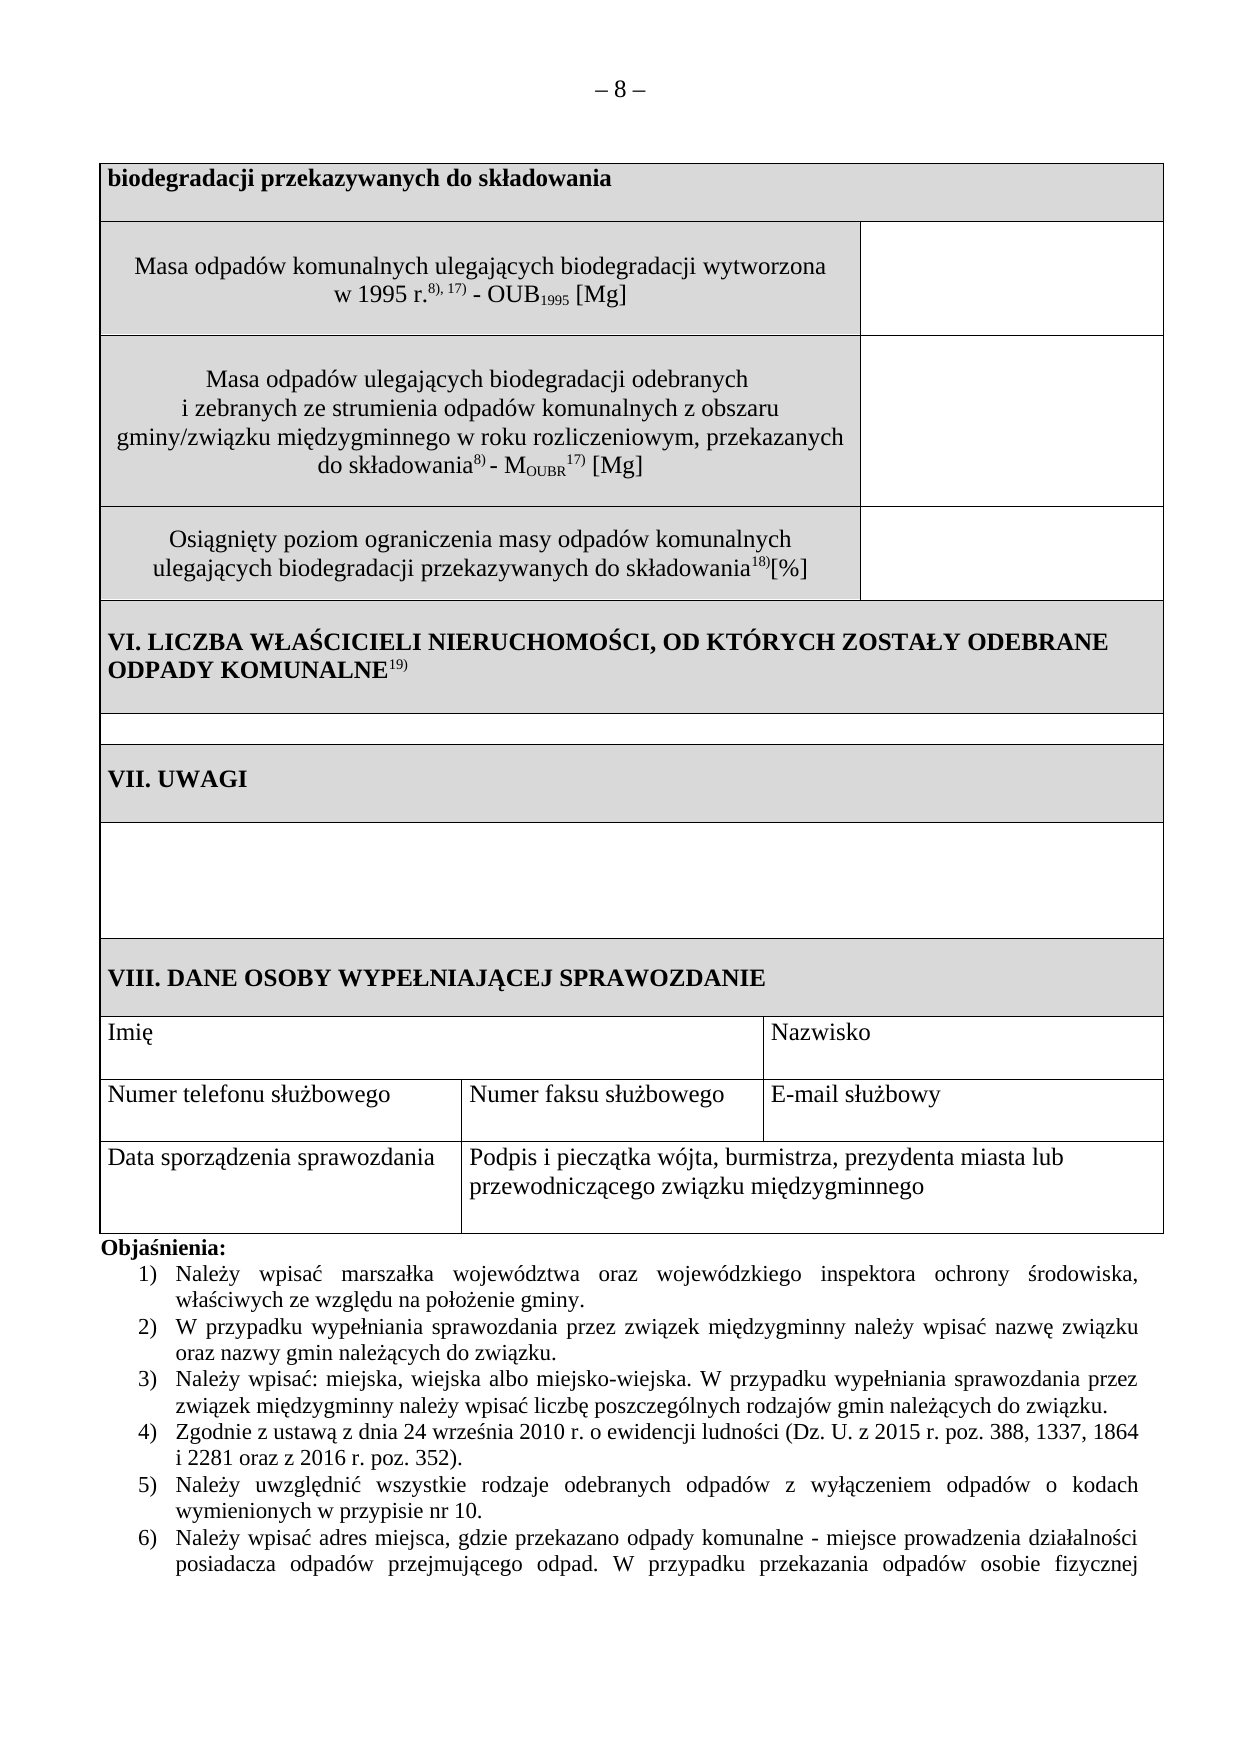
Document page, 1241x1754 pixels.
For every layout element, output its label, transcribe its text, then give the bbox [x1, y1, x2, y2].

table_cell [101, 164, 1163, 221]
table_cell Podpis i pieczątka wójta, burmistrza, prezydenta miasta lub przewodniczącego związku międzygminnego [462, 1142, 1163, 1233]
table_cell [101, 823, 1163, 938]
table_cell Osiągnięty poziom ograniczenia masy odpadów komunalnych ulegających biodegradacji przekazywanych do składowania18)[%] [101, 507, 860, 599]
table_cell VIII. Dane osoby wypełniającej sprawozdanie [101, 939, 1163, 1016]
list Należy uwzględnić wszystkie rodzaje odebranych odpadów z wyłączeniem odpadów o kodach wymienionych w przypisie nr 10. [138, 1471, 1140, 1523]
table_cell [861, 222, 1163, 334]
table_cell VI. Liczba właścicieli nieruchomości, od których zostały odebrane odpady komunalne19) [101, 601, 1163, 713]
table_cell Masa odpadów ulegających biodegradacji odebranych i zebranych ze strumienia odpadów komunalnych z obszaru gminy/związku międzygminnego w roku rozliczeniowym, przekazanych do składowania8) - MOUBR17) [Mg] [101, 336, 860, 506]
table_cell [861, 336, 1163, 506]
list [138, 1523, 1140, 1576]
table_cell E-mail służbowy [764, 1080, 1163, 1141]
table_cell Nazwisko [764, 1017, 1163, 1078]
table_cell Numer telefonu służbowego [101, 1080, 461, 1141]
text Objaśnienia: [100, 1234, 1140, 1260]
list Należy wpisać marszałka województwa oraz wojewódzkiego inspektora ochrony środowiska, właściwych ze względu na położenie gminy. [138, 1260, 1140, 1313]
table_cell Data sporządzenia sprawozdania [101, 1142, 461, 1233]
list W przypadku wypełniania sprawozdania przez związek międzygminny należy wpisać nazwę związku oraz nazwy gmin należących do związku. [138, 1313, 1140, 1365]
table_cell VII. Uwagi [101, 745, 1163, 822]
table_cell Masa odpadów komunalnych ulegających biodegradacji wytworzona w 1995 r.8), 17) - OUB1995 [Mg] [101, 222, 860, 334]
table_cell [861, 507, 1163, 599]
list Zgodnie z ustawą z dnia 24 września 2010 r. o ewidencji ludności (Dz. U. z 2015 r. poz. 388, 1337, 1864 i 2281 oraz z 2016 r. poz. 352). [138, 1418, 1140, 1471]
table_cell Imię [101, 1017, 763, 1078]
table_cell Numer faksu służbowego [462, 1080, 763, 1141]
list Należy wpisać: miejska, wiejska albo miejsko-wiejska. W przypadku wypełniania sprawozdania przez związek międzygminny należy wpisać liczbę poszczególnych rodzajów gmin należących do związku. [138, 1365, 1140, 1418]
table_cell [101, 714, 1163, 744]
